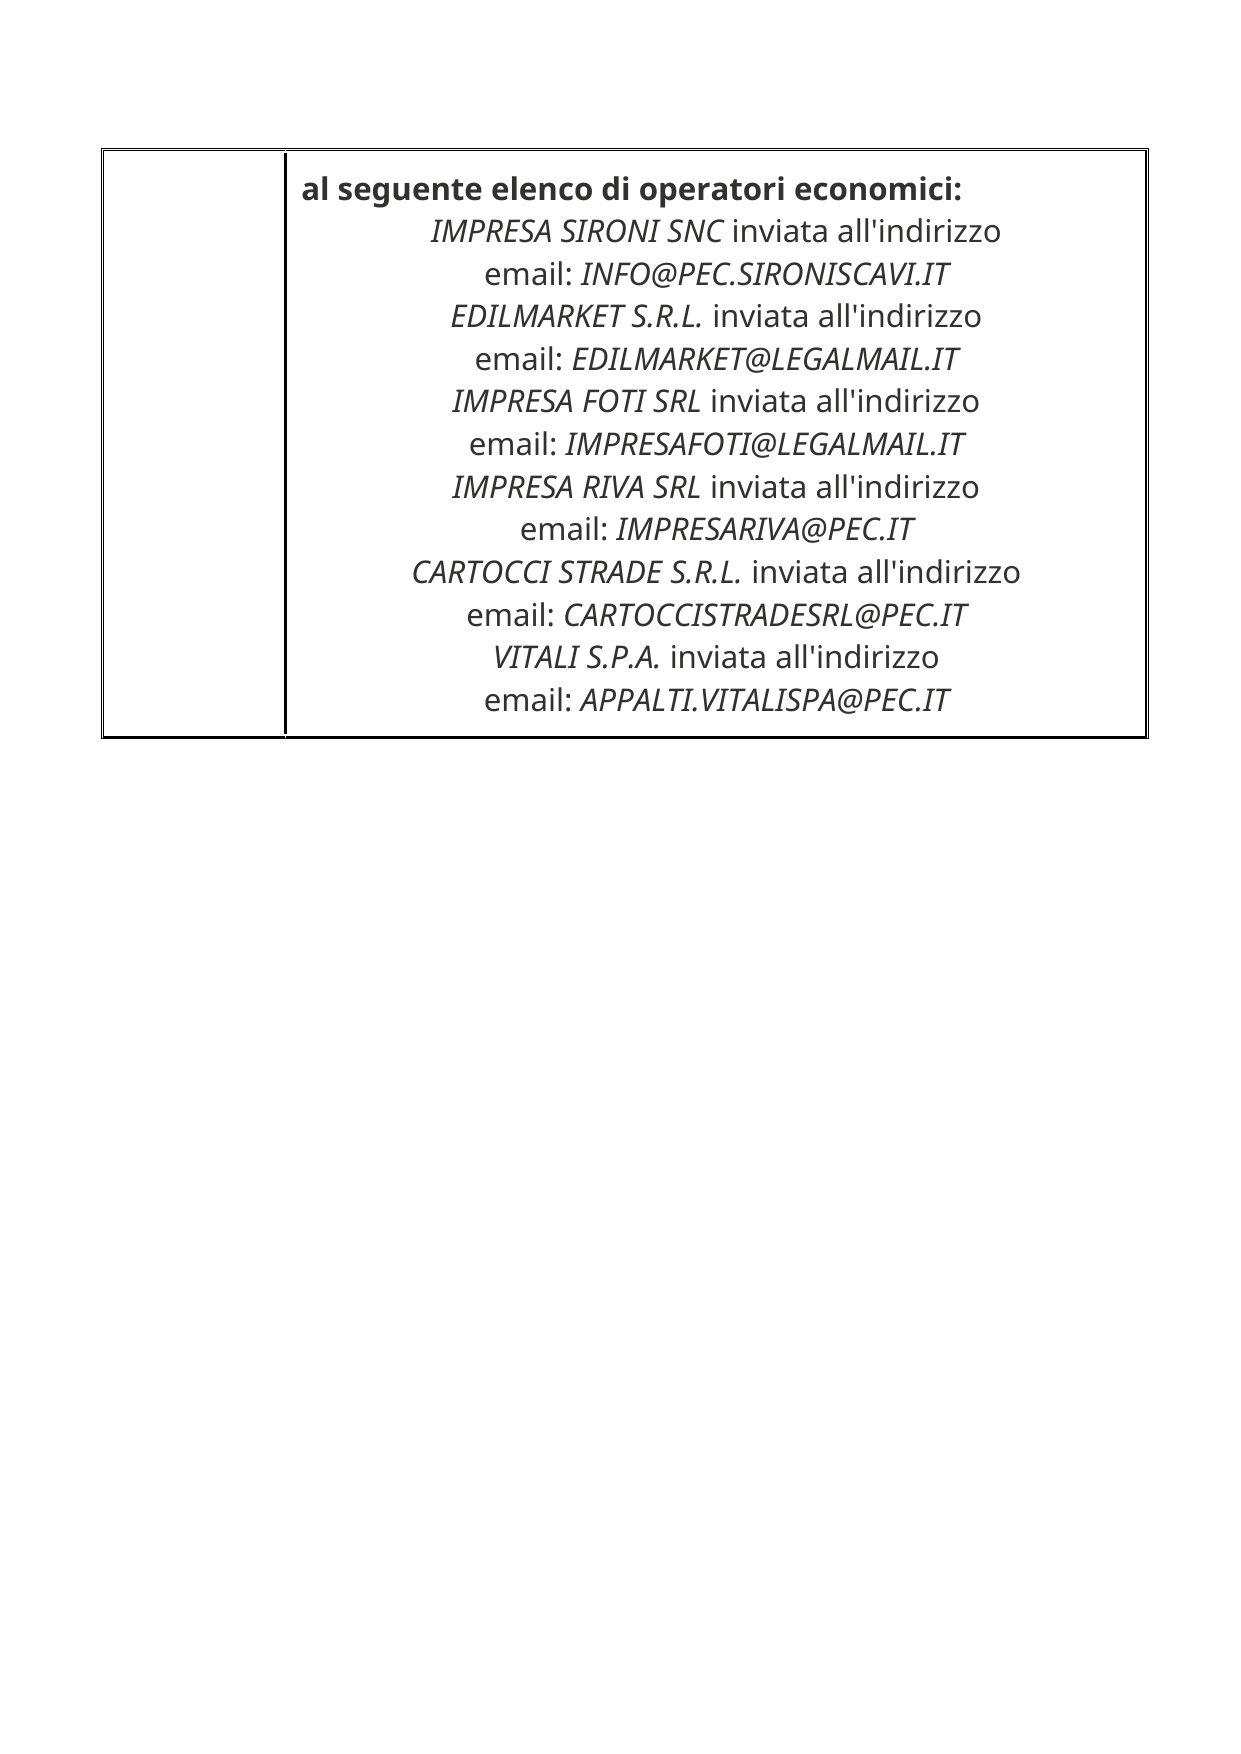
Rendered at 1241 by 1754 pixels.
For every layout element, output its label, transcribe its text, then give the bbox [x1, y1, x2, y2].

table_cell 13/05/20 20 11:11 [104, 151, 285, 736]
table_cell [285, 151, 1145, 736]
